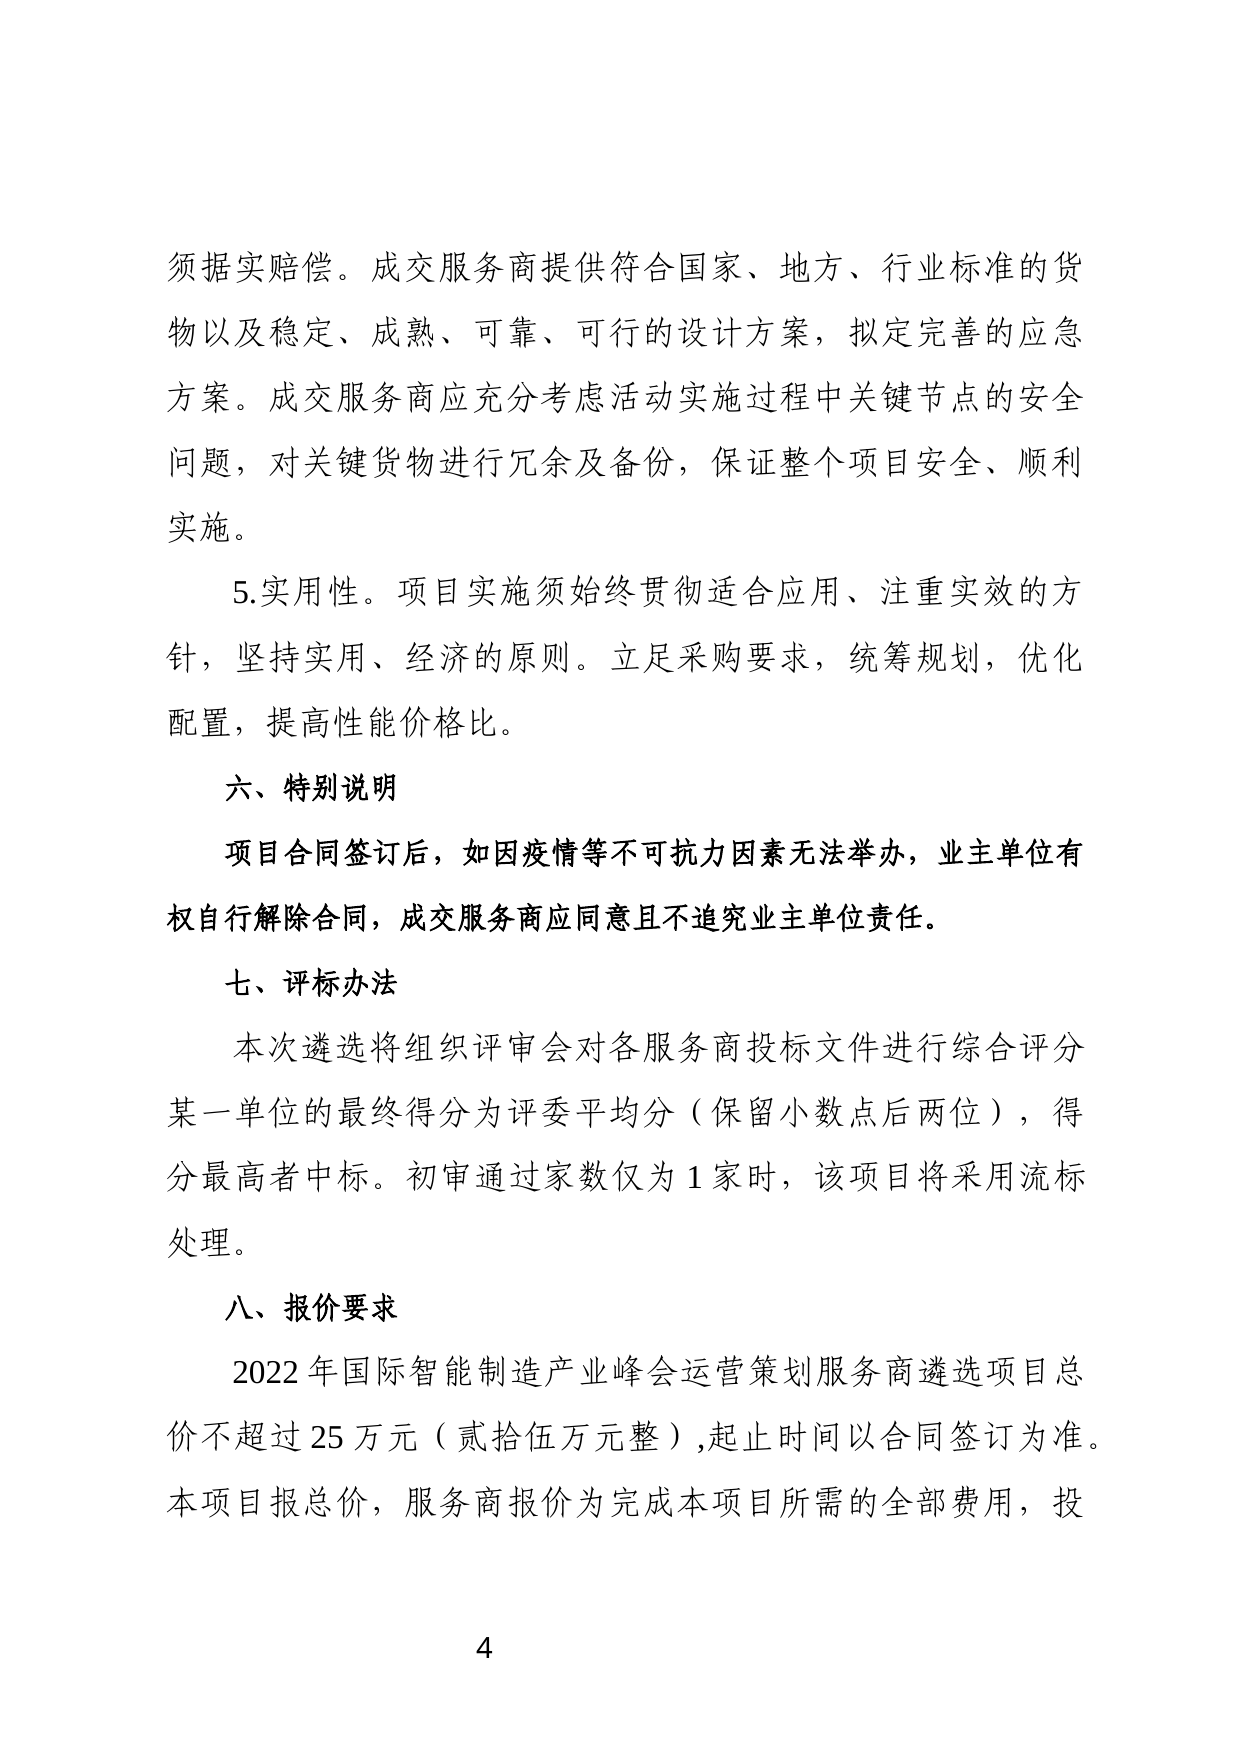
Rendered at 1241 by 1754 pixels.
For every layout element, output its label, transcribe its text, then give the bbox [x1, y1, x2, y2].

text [165, 1338, 1087, 1533]
text 八、报价要求 [165, 1273, 1087, 1338]
text 六、特别说明 [165, 753, 1087, 818]
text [165, 233, 1087, 558]
text 5.实用性。项目实施须始终贯彻适合应用、注重实效的方针，坚持实用、经济的原则。立足采购要求，统筹规划，优化配置，提高性能价格比。 [165, 558, 1087, 753]
text 项目合同签订后，如因疫情等不可抗力因素无法举办，业主单位有权自行解除合同，成交服务商应同意且不追究业主单位责任。 [165, 818, 1087, 948]
text 七、评标办法 [165, 948, 1087, 1013]
text 本次遴选将组织评审会对各服务商投标文件进行综合评分，某一单位的最终得分为评委平均分（保留小数点后两位），得分最高者中标。初审通过家数仅为1家时，该项目将采用流标处理。 [165, 1013, 1087, 1273]
